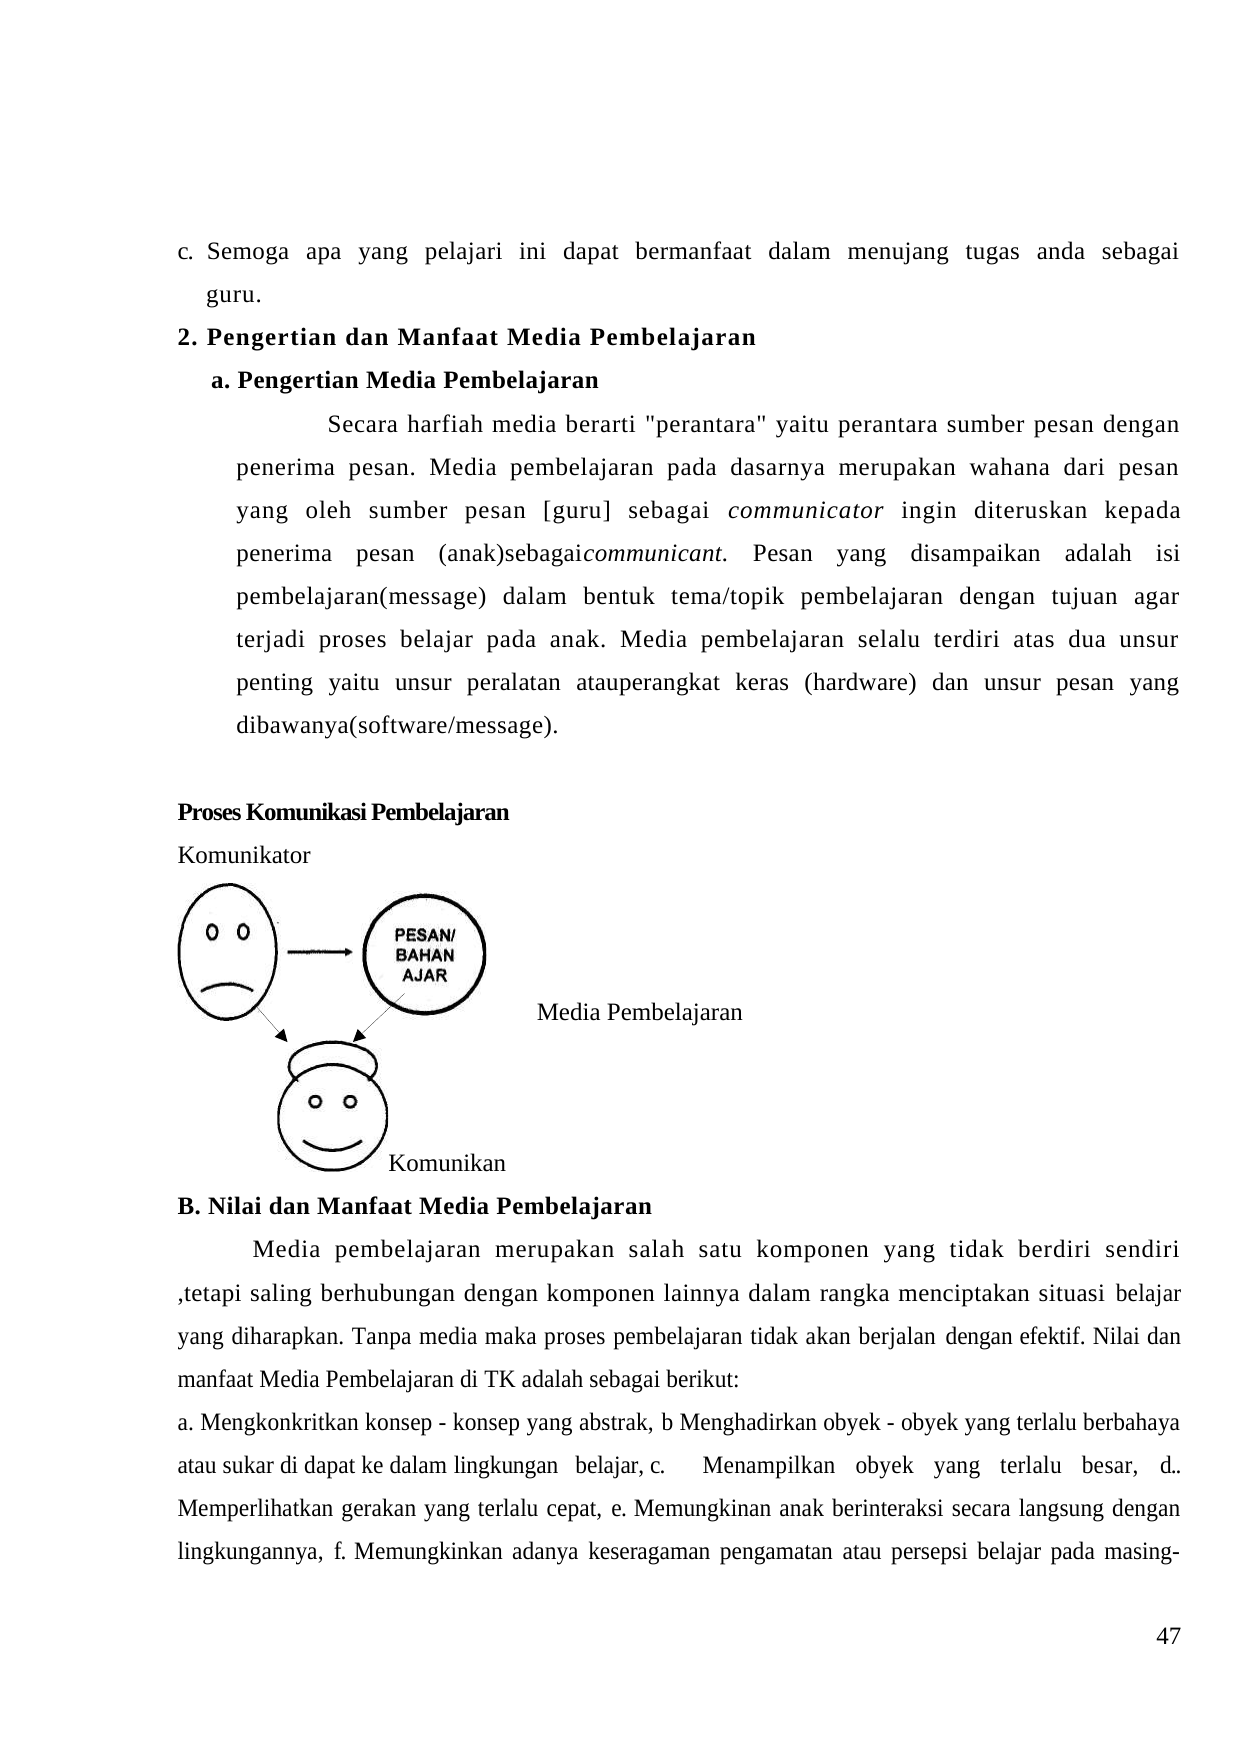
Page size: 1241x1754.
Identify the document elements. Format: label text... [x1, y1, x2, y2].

text Komunikator [177, 840, 1181, 869]
picture [277, 1040, 389, 1172]
text Proses Komunikasi Pembelajaran [177, 797, 1181, 826]
text c. Semoga apa yang pelajari ini dapat bermanfaat dalam menujang tugas anda sebagai guru. [177, 236, 1181, 308]
text Komunikan [177, 1040, 1181, 1177]
text Secara harfiah media berarti "perantara" yaitu perantara sumber pesan dengan penerima pesan. Media pembelajaran pada dasarnya merupakan wahana dari pesan yang oleh sumber pesan [guru] sebagai communicator ingin diteruskan kepada penerima pesan (anak)sebagaicommunicant. Pesan yang disampaikan adalah isi pembelajaran(message) dalam bentuk tema/topik pembelajaran dengan tujuan agar terjadi proses belajar pada anak. Media pembelajaran selalu terdiri atas dua unsur penting yaitu unsur peralatan atauperangkat keras (hardware) dan unsur pesan yang dibawanya(software/message). [236, 409, 1181, 739]
picture [177, 883, 487, 1021]
text Media pembelajaran merupakan salah satu komponen yang tidak berdiri sendiri ,tetapi saling berhubungan dengan komponen lainnya dalam rangka menciptakan situasi belajar yang diharapkan. Tanpa media maka proses pembelajaran tidak akan berjalan dengan efektif. Nilai dan manfaat Media Pembelajaran di TK adalah sebagai berikut: [177, 1234, 1181, 1393]
text a. Pengertian Media Pembelajaran [177, 366, 1181, 394]
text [177, 1407, 1181, 1565]
text B. Nilai dan Manfaat Media Pembelajaran [177, 1191, 1181, 1220]
text 2. Pengertian dan Manfaat Media Pembelajaran [177, 322, 1181, 351]
text Media Pembelajaran [372, 883, 1181, 1026]
